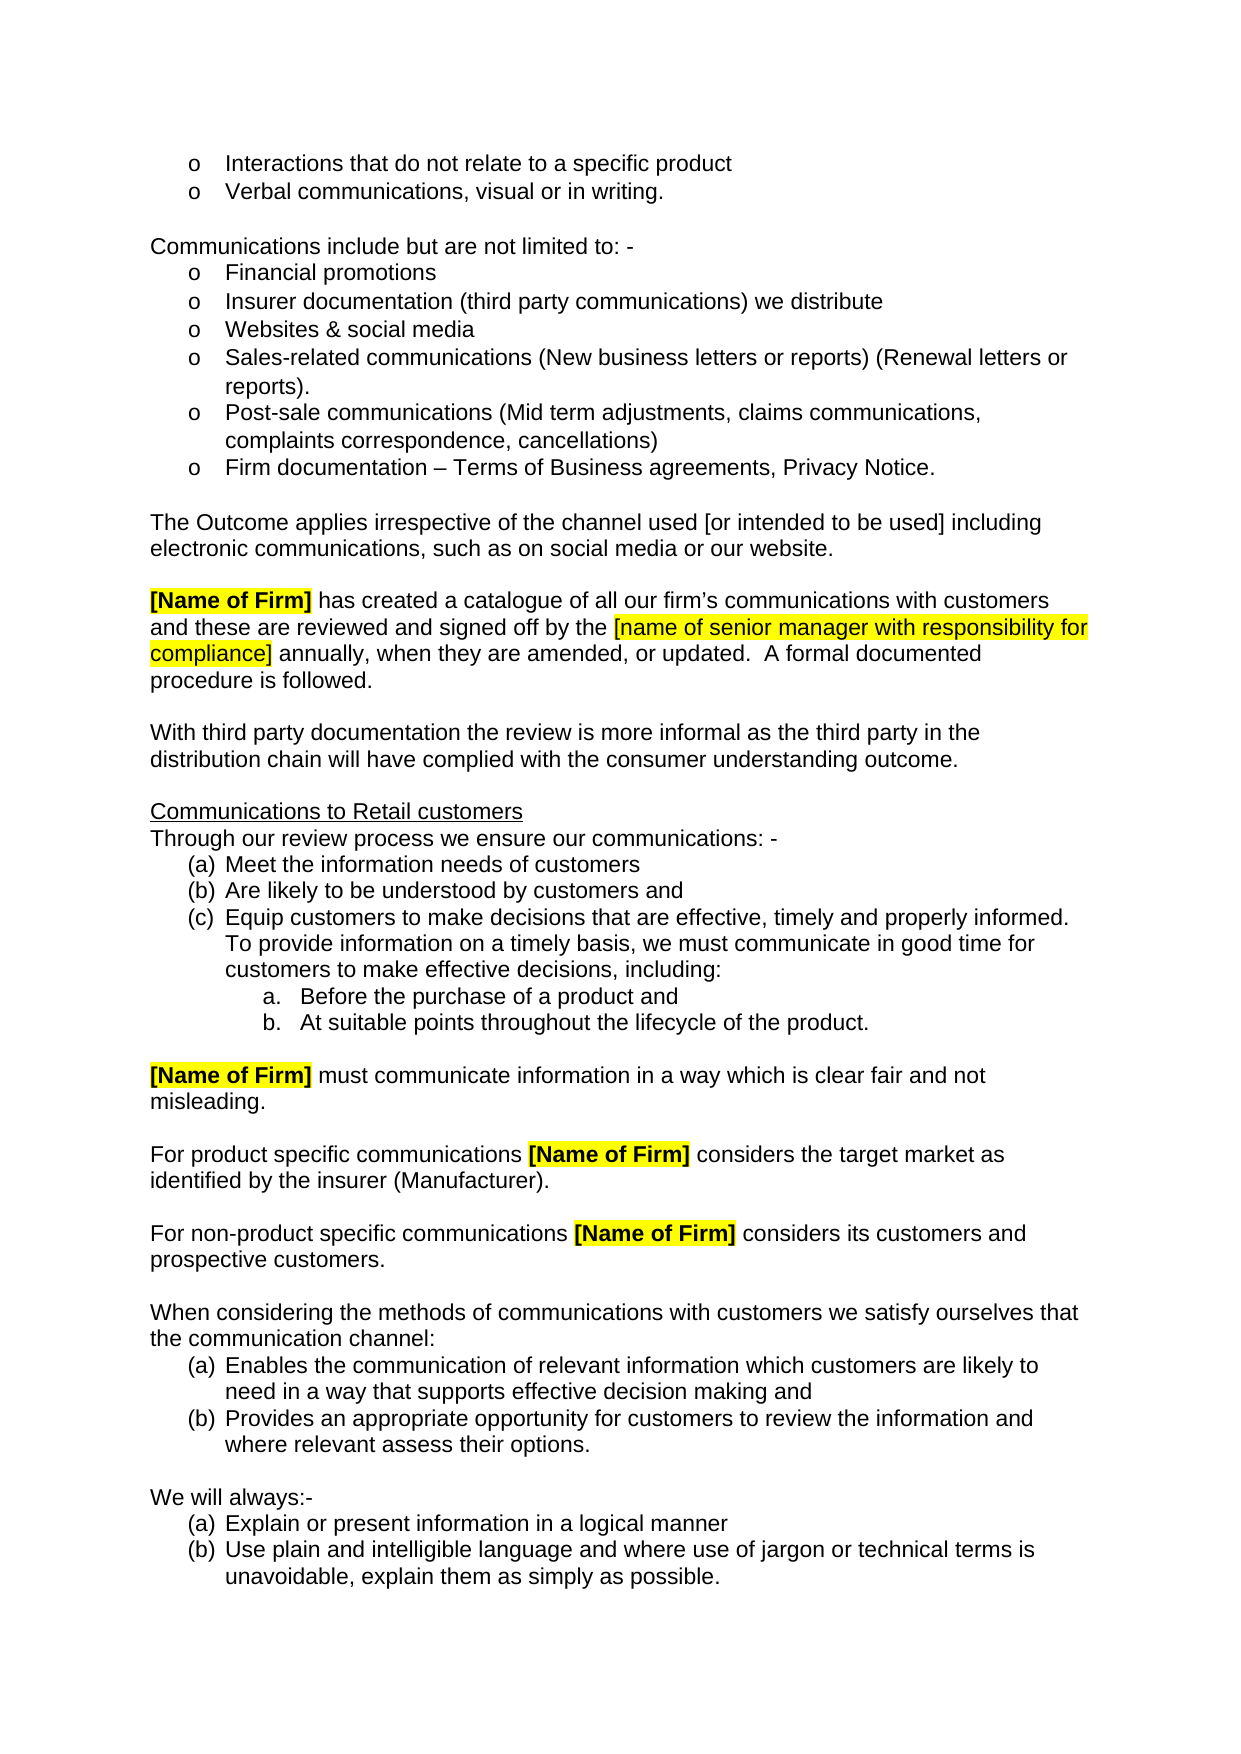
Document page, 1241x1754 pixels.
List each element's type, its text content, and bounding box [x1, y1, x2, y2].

list At suitable points throughout the lifecycle of the product. [262, 1009, 1090, 1036]
text Communications to Retail customers [150, 798, 1090, 825]
list Post-sale communications (Mid term adjustments, claims communications, complaints correspondence, cancellations) [187, 399, 1090, 454]
text With third party documentation the review is more informal as the third party in the distribution chain will have complied with the consumer understanding outcome. [150, 719, 1090, 772]
list Use plain and intelligible language and where use of jargon or technical terms is unavoidable, explain them as simply as possible. [187, 1536, 1090, 1589]
text The Outcome applies irrespective of the channel used [or intended to be used] including electronic communications, such as on social media or our website. [150, 508, 1090, 561]
text Communications include but are not limited to: - [150, 233, 1090, 259]
list Equip customers to make decisions that are effective, timely and properly informed. To provide information on a timely basis, we must communicate in good time for customers to make effective decisions, including: [187, 904, 1090, 983]
list Provides an appropriate opportunity for customers to review the information and where relevant assess their options. [187, 1404, 1090, 1457]
text We will always:- [150, 1483, 1090, 1510]
list Financial promotions [187, 259, 1090, 288]
list Enables the communication of relevant information which customers are likely to need in a way that supports effective decision making and [187, 1352, 1090, 1404]
list Before the purchase of a product and [262, 983, 1090, 1009]
text For non-product specific communications [Name of Firm] considers its customers and prospective customers. [150, 1220, 1090, 1273]
text [Name of Firm] must communicate information in a way which is clear fair and not misleading. [150, 1062, 1090, 1114]
list Meet the information needs of customers [187, 851, 1090, 877]
text When considering the methods of communications with customers we satisfy ourselves that the communication channel: [150, 1299, 1090, 1352]
text [Name of Firm] has created a catalogue of all our firm’s communications with customers and these are reviewed and signed off by the [name of senior manager with responsibility for compliance] annually, when they are amended, or updated. A formal documented procedure is followed. [150, 587, 1090, 693]
list Insurer documentation (third party communications) we distribute [187, 288, 1090, 316]
text For product specific communications [Name of Firm] considers the target market as identified by the insurer (Manufacturer). [150, 1141, 1090, 1194]
list Websites & social media [187, 316, 1090, 344]
text Through our review process we ensure our communications: - [150, 825, 1090, 851]
list Firm documentation – Terms of Business agreements, Privacy Notice. [187, 454, 1090, 482]
list Verbal communications, visual or in writing. [187, 178, 1090, 207]
list Sales-related communications (New business letters or reports) (Renewal letters or reports). [187, 344, 1090, 399]
list Are likely to be understood by customers and [187, 877, 1090, 904]
list Interactions that do not relate to a specific product [187, 150, 1090, 178]
list Explain or present information in a logical manner [187, 1510, 1090, 1536]
